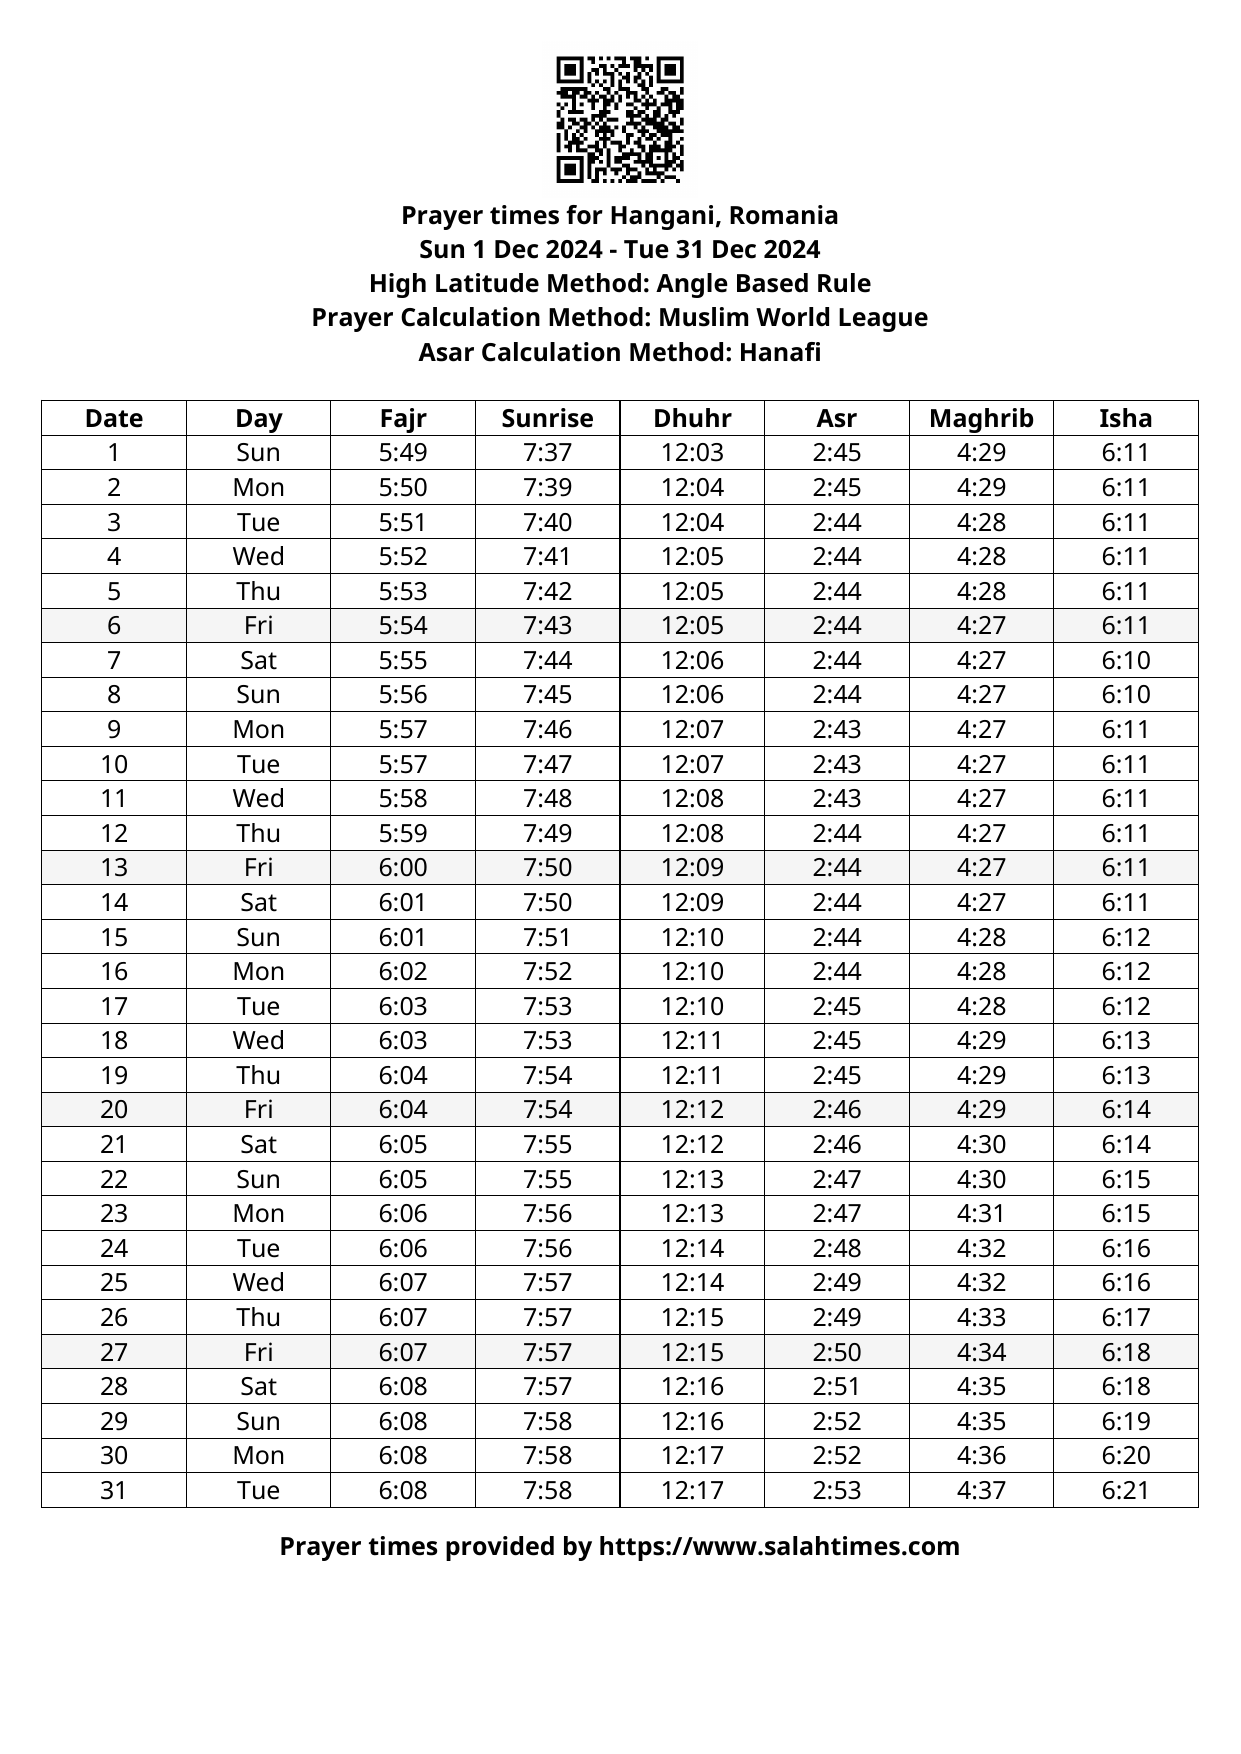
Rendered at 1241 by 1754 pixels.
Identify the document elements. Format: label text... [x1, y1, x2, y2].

table_cell 2:45 [765, 989, 909, 1022]
table_header Day [187, 401, 330, 434]
table_cell 12:05 [621, 609, 764, 642]
table_cell 4:32 [910, 1266, 1053, 1299]
table_cell 30 [42, 1439, 186, 1472]
table_cell 4:29 [910, 470, 1053, 504]
table_cell Thu [187, 574, 330, 607]
table_cell 12:05 [621, 539, 764, 573]
table_cell Sat [187, 1369, 330, 1403]
table_cell 4:30 [910, 1127, 1053, 1161]
table_cell 4:27 [910, 851, 1053, 884]
table_cell 5:58 [331, 781, 475, 815]
table_cell 4:28 [910, 539, 1053, 573]
table_cell 23 [42, 1196, 186, 1230]
table_cell 6:05 [331, 1162, 475, 1195]
table_cell 4:29 [910, 1058, 1053, 1092]
table_header Isha [1054, 401, 1198, 434]
table_cell 2:53 [765, 1473, 909, 1507]
table_cell 7 [42, 643, 186, 677]
table_cell 4:28 [910, 989, 1053, 1022]
table_cell Wed [187, 781, 330, 815]
table_cell Fri [187, 609, 330, 642]
table_cell 4:27 [910, 781, 1053, 815]
table_cell 7:53 [476, 989, 619, 1022]
table_cell 4:29 [910, 1024, 1053, 1057]
table_cell 12:03 [621, 436, 764, 469]
table_cell 7:54 [476, 1093, 619, 1126]
table_cell 6:02 [331, 954, 475, 988]
table_cell 5:53 [331, 574, 475, 607]
table_cell 19 [42, 1058, 186, 1092]
table_cell Thu [187, 1300, 330, 1334]
table_cell 6:08 [331, 1439, 475, 1472]
table_cell 6:11 [1054, 781, 1198, 815]
table_cell 24 [42, 1231, 186, 1264]
table_cell 2:45 [765, 1058, 909, 1092]
table_cell 2:44 [765, 643, 909, 677]
table_cell 2:43 [765, 781, 909, 815]
table_cell 7:57 [476, 1300, 619, 1334]
text Prayer times provided by https://www.salahtimes.com [42, 1528, 1198, 1563]
table_cell 12:14 [621, 1266, 764, 1299]
table_cell 4:36 [910, 1439, 1053, 1472]
table_cell Mon [187, 1439, 330, 1472]
table_cell 12:07 [621, 712, 764, 746]
table_cell 5:56 [331, 678, 475, 711]
table_cell 2:49 [765, 1300, 909, 1334]
table_cell 5:54 [331, 609, 475, 642]
table_cell 12:15 [621, 1300, 764, 1334]
table_cell 2:44 [765, 678, 909, 711]
table_cell 7:50 [476, 851, 619, 884]
table_cell 4:30 [910, 1162, 1053, 1195]
table_cell 7:43 [476, 609, 619, 642]
table_cell 2 [42, 470, 186, 504]
table_cell 2:45 [765, 436, 909, 469]
table_cell 2:44 [765, 954, 909, 988]
table_cell 6:01 [331, 885, 475, 919]
table_cell 5:55 [331, 643, 475, 677]
table_cell 29 [42, 1404, 186, 1437]
table_cell 12:04 [621, 505, 764, 538]
table_cell 4:28 [910, 920, 1053, 953]
text Sun 1 Dec 2024 - Tue 31 Dec 2024 [42, 232, 1198, 266]
table_cell 12:16 [621, 1404, 764, 1437]
table_cell 7:40 [476, 505, 619, 538]
table_cell Thu [187, 1058, 330, 1092]
table_cell 7:56 [476, 1231, 619, 1264]
table_cell 7:56 [476, 1196, 619, 1230]
table_cell 6:16 [1054, 1266, 1198, 1299]
table_cell 14 [42, 885, 186, 919]
table_cell 12:09 [621, 851, 764, 884]
table_cell 2:48 [765, 1231, 909, 1264]
table_cell 4:33 [910, 1300, 1053, 1334]
table_cell 12:12 [621, 1093, 764, 1126]
table_cell 4:27 [910, 816, 1053, 849]
table_cell 4:34 [910, 1335, 1053, 1368]
table_cell 4:27 [910, 747, 1053, 780]
table_cell Tue [187, 989, 330, 1022]
table_cell 2:47 [765, 1162, 909, 1195]
table_cell Wed [187, 1024, 330, 1057]
table_cell 7:45 [476, 678, 619, 711]
table_cell 4:35 [910, 1369, 1053, 1403]
table_cell 2:46 [765, 1127, 909, 1161]
table_cell 6:11 [1054, 816, 1198, 849]
table_cell 11 [42, 781, 186, 815]
table_cell 12:12 [621, 1127, 764, 1161]
table_cell 3 [42, 505, 186, 538]
table_cell 12:09 [621, 885, 764, 919]
table_cell 15 [42, 920, 186, 953]
table_cell 6:07 [331, 1266, 475, 1299]
table_cell 12:17 [621, 1473, 764, 1507]
table_cell 7:58 [476, 1404, 619, 1437]
table_cell 6:08 [331, 1369, 475, 1403]
table_cell 12:06 [621, 678, 764, 711]
table_cell 2:43 [765, 747, 909, 780]
table_cell 6:04 [331, 1058, 475, 1092]
table_cell 6:16 [1054, 1231, 1198, 1264]
table_cell 12:13 [621, 1162, 764, 1195]
table_cell Mon [187, 1196, 330, 1230]
text Asar Calculation Method: Hanafi [42, 334, 1198, 368]
table_cell 12:06 [621, 643, 764, 677]
table_cell Wed [187, 539, 330, 573]
table_cell 2:45 [765, 1024, 909, 1057]
table_cell 6:03 [331, 1024, 475, 1057]
table_cell Sat [187, 885, 330, 919]
table_cell 6:06 [331, 1196, 475, 1230]
table_header Dhuhr [621, 401, 764, 434]
table_cell 7:57 [476, 1335, 619, 1368]
picture [542, 41, 699, 198]
table_cell 6:12 [1054, 989, 1198, 1022]
table_cell 7:54 [476, 1058, 619, 1092]
table_cell 6:08 [331, 1473, 475, 1507]
table_cell 4:37 [910, 1473, 1053, 1507]
table_header Asr [765, 401, 909, 434]
table_cell 4:28 [910, 505, 1053, 538]
table_cell Tue [187, 747, 330, 780]
table_cell 6:18 [1054, 1369, 1198, 1403]
table_cell 4:28 [910, 574, 1053, 607]
table_cell 6:11 [1054, 851, 1198, 884]
table_cell 5:51 [331, 505, 475, 538]
table_cell 4:27 [910, 885, 1053, 919]
table_cell 25 [42, 1266, 186, 1299]
table_cell 4:29 [910, 1093, 1053, 1126]
table_cell 6:11 [1054, 712, 1198, 746]
table_cell 5:52 [331, 539, 475, 573]
table_header Fajr [331, 401, 475, 434]
text Prayer Calculation Method: Muslim World League [42, 300, 1198, 334]
table_cell 2:45 [765, 470, 909, 504]
table_cell 26 [42, 1300, 186, 1334]
table_cell 6:11 [1054, 505, 1198, 538]
table_cell 6:11 [1054, 470, 1198, 504]
table_cell Tue [187, 1231, 330, 1264]
table_cell 21 [42, 1127, 186, 1161]
table_cell 6:12 [1054, 954, 1198, 988]
table_cell Mon [187, 954, 330, 988]
table_cell 4 [42, 539, 186, 573]
table_cell 5:50 [331, 470, 475, 504]
table_cell 7:58 [476, 1473, 619, 1507]
table_cell 6:08 [331, 1404, 475, 1437]
table_cell 6:15 [1054, 1196, 1198, 1230]
table_cell 7:51 [476, 920, 619, 953]
table_cell Fri [187, 1335, 330, 1368]
table_cell 6:14 [1054, 1093, 1198, 1126]
table_cell 7:57 [476, 1369, 619, 1403]
table_cell 12:15 [621, 1335, 764, 1368]
table_cell 8 [42, 678, 186, 711]
table_cell 6:03 [331, 989, 475, 1022]
table_cell 7:37 [476, 436, 619, 469]
table_cell 22 [42, 1162, 186, 1195]
table_cell 6:15 [1054, 1162, 1198, 1195]
table_cell 2:52 [765, 1404, 909, 1437]
table_cell 2:43 [765, 712, 909, 746]
table_cell 12:16 [621, 1369, 764, 1403]
table_cell 6:07 [331, 1335, 475, 1368]
table_cell Mon [187, 712, 330, 746]
table_cell 12:08 [621, 781, 764, 815]
table_cell 4:27 [910, 643, 1053, 677]
text High Latitude Method: Angle Based Rule [42, 266, 1198, 300]
text Prayer times for Hangani, Romania [42, 198, 1198, 232]
table_cell 5:49 [331, 436, 475, 469]
table_cell 12:14 [621, 1231, 764, 1264]
table_cell 2:44 [765, 816, 909, 849]
table_cell 6:18 [1054, 1335, 1198, 1368]
table_cell 2:50 [765, 1335, 909, 1368]
table_cell 7:52 [476, 954, 619, 988]
table_cell 17 [42, 989, 186, 1022]
table_cell Mon [187, 470, 330, 504]
table_cell 4:32 [910, 1231, 1053, 1264]
table_cell 5:57 [331, 712, 475, 746]
table_cell 7:50 [476, 885, 619, 919]
table_cell 6:07 [331, 1300, 475, 1334]
table_cell Thu [187, 816, 330, 849]
table_cell 1 [42, 436, 186, 469]
table_cell 5:57 [331, 747, 475, 780]
table_cell 6:13 [1054, 1024, 1198, 1057]
table_cell 10 [42, 747, 186, 780]
table_header Sunrise [476, 401, 619, 434]
table_cell 6:06 [331, 1231, 475, 1264]
table_cell 6:04 [331, 1093, 475, 1126]
table_cell 2:49 [765, 1266, 909, 1299]
table_cell 2:47 [765, 1196, 909, 1230]
table_cell 6:13 [1054, 1058, 1198, 1092]
table_cell 4:28 [910, 954, 1053, 988]
table_cell Fri [187, 851, 330, 884]
table_cell 7:49 [476, 816, 619, 849]
table_cell 5:59 [331, 816, 475, 849]
table_cell 7:47 [476, 747, 619, 780]
table_cell 12:10 [621, 989, 764, 1022]
table_cell 6:20 [1054, 1439, 1198, 1472]
table_cell Sun [187, 1162, 330, 1195]
table_cell 7:48 [476, 781, 619, 815]
table_cell 12:04 [621, 470, 764, 504]
table_cell 12:10 [621, 954, 764, 988]
table_cell Fri [187, 1093, 330, 1126]
table_cell 6:14 [1054, 1127, 1198, 1161]
table_cell Tue [187, 1473, 330, 1507]
table_cell 6:11 [1054, 436, 1198, 469]
table_cell Sun [187, 1404, 330, 1437]
table_cell Sun [187, 436, 330, 469]
table_cell 6:21 [1054, 1473, 1198, 1507]
table_cell 7:57 [476, 1266, 619, 1299]
table_cell 6:10 [1054, 643, 1198, 677]
table_header Maghrib [910, 401, 1053, 434]
table_cell 4:29 [910, 436, 1053, 469]
table_cell 6:19 [1054, 1404, 1198, 1437]
table_cell 7:41 [476, 539, 619, 573]
table_cell 7:42 [476, 574, 619, 607]
table_cell 7:58 [476, 1439, 619, 1472]
table_cell 12:11 [621, 1058, 764, 1092]
table_cell 2:44 [765, 851, 909, 884]
table_cell 6:11 [1054, 747, 1198, 780]
table_cell 6:05 [331, 1127, 475, 1161]
table_cell 12:05 [621, 574, 764, 607]
table_cell 9 [42, 712, 186, 746]
table_cell 6:17 [1054, 1300, 1198, 1334]
table_cell 2:44 [765, 609, 909, 642]
table_cell 6:11 [1054, 609, 1198, 642]
table_cell 2:44 [765, 505, 909, 538]
table_cell 4:31 [910, 1196, 1053, 1230]
table_cell 12:07 [621, 747, 764, 780]
table_cell Sat [187, 1127, 330, 1161]
table_cell 13 [42, 851, 186, 884]
table_cell 6:12 [1054, 920, 1198, 953]
table_cell 31 [42, 1473, 186, 1507]
table_cell 2:51 [765, 1369, 909, 1403]
table_cell 6:00 [331, 851, 475, 884]
table_cell Sun [187, 920, 330, 953]
table_cell Tue [187, 505, 330, 538]
table_cell 7:53 [476, 1024, 619, 1057]
table_cell 18 [42, 1024, 186, 1057]
table_cell 12 [42, 816, 186, 849]
table_cell 2:52 [765, 1439, 909, 1472]
table_cell 2:44 [765, 920, 909, 953]
table_cell 6:10 [1054, 678, 1198, 711]
table_cell 7:39 [476, 470, 619, 504]
table_cell 6:11 [1054, 885, 1198, 919]
table_cell 4:27 [910, 712, 1053, 746]
table_cell 12:17 [621, 1439, 764, 1472]
table_cell 28 [42, 1369, 186, 1403]
table_cell 20 [42, 1093, 186, 1126]
table_cell Sun [187, 678, 330, 711]
table_cell 2:44 [765, 539, 909, 573]
table_cell 7:46 [476, 712, 619, 746]
table_cell 12:08 [621, 816, 764, 849]
table_cell 4:27 [910, 678, 1053, 711]
table_cell 7:44 [476, 643, 619, 677]
table_header Date [42, 401, 186, 434]
table_cell 2:44 [765, 885, 909, 919]
table_cell Wed [187, 1266, 330, 1299]
table_cell 2:46 [765, 1093, 909, 1126]
table_cell 6:11 [1054, 574, 1198, 607]
table_cell 6 [42, 609, 186, 642]
table_cell 7:55 [476, 1127, 619, 1161]
table_cell 6:11 [1054, 539, 1198, 573]
table_cell 4:27 [910, 609, 1053, 642]
table_cell 27 [42, 1335, 186, 1368]
table_cell 12:11 [621, 1024, 764, 1057]
table_cell 12:13 [621, 1196, 764, 1230]
table_cell 6:01 [331, 920, 475, 953]
table_cell 2:44 [765, 574, 909, 607]
table_cell Sat [187, 643, 330, 677]
table_cell 7:55 [476, 1162, 619, 1195]
table_cell 4:35 [910, 1404, 1053, 1437]
table_cell 16 [42, 954, 186, 988]
table_cell 5 [42, 574, 186, 607]
table_cell 12:10 [621, 920, 764, 953]
